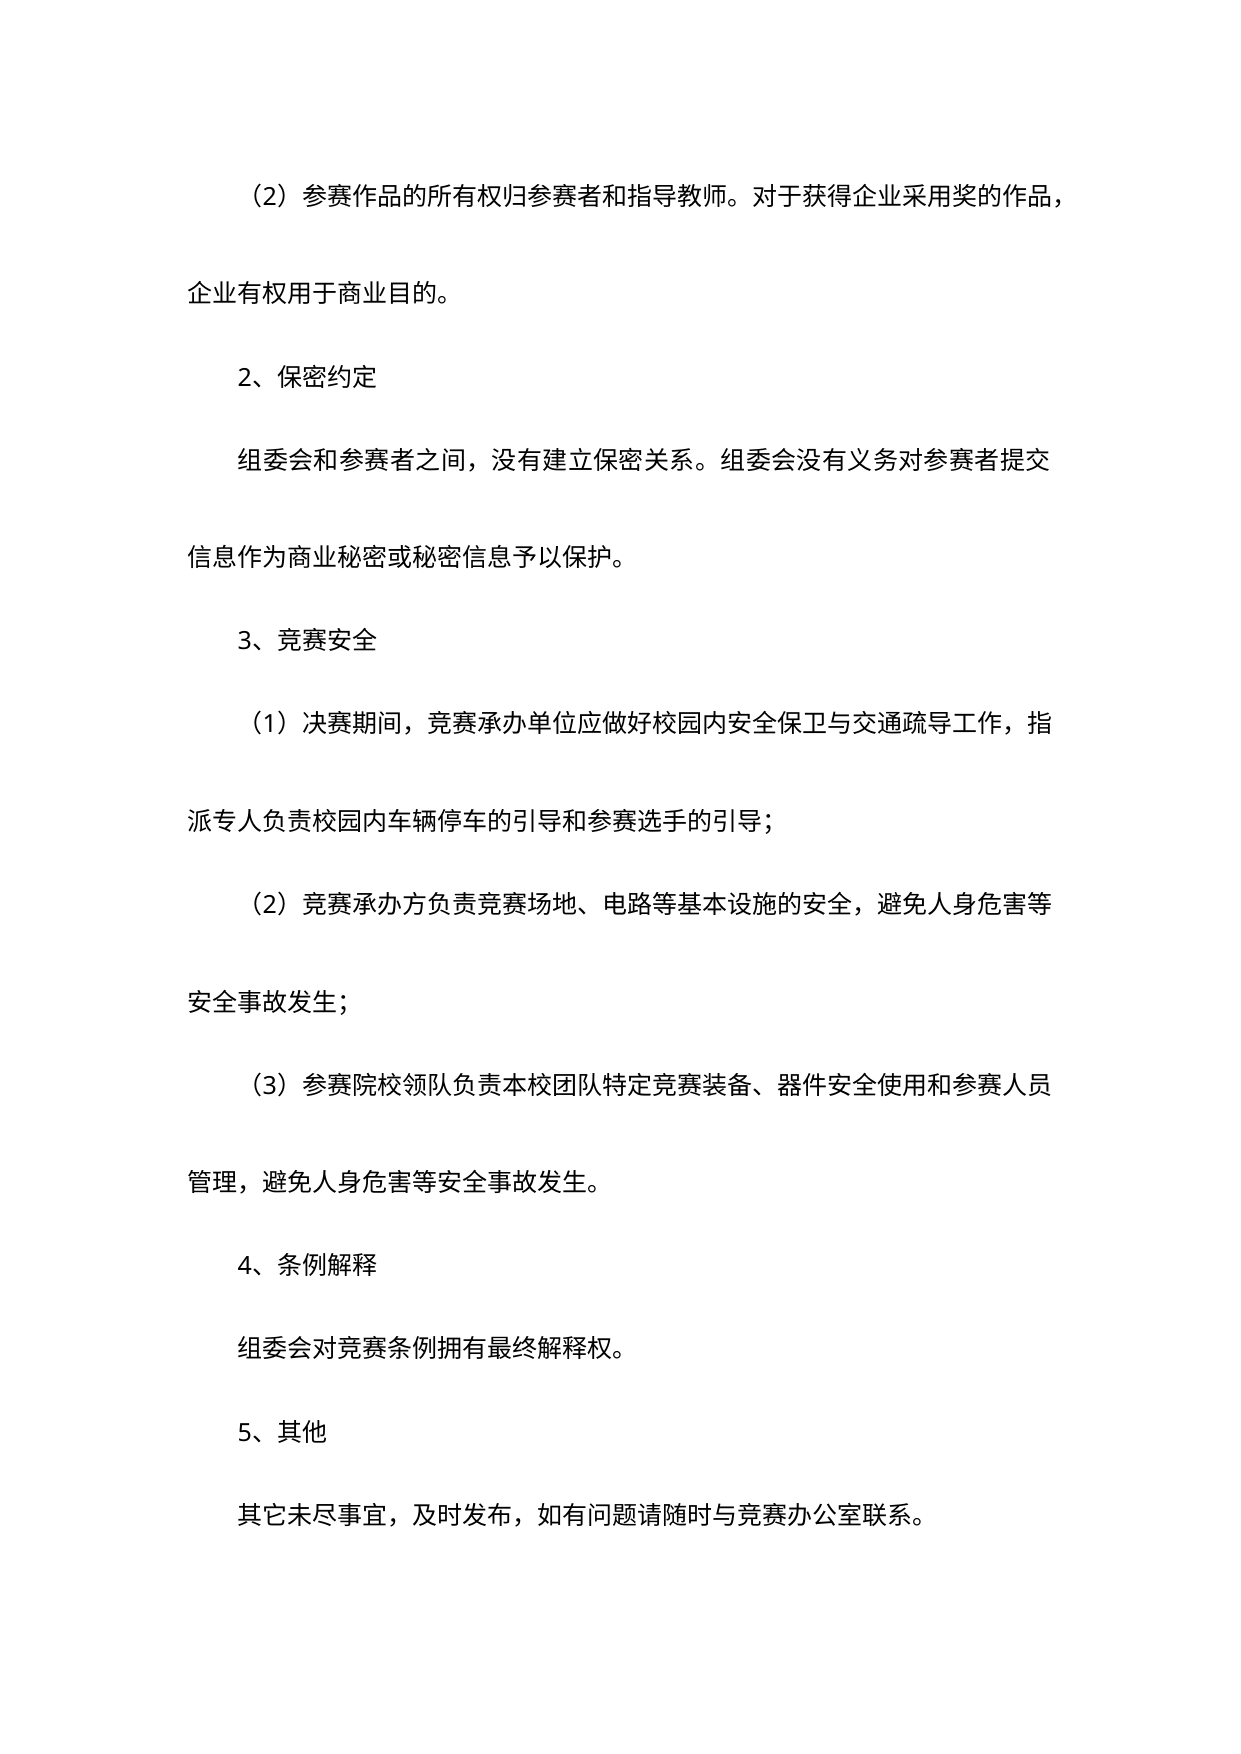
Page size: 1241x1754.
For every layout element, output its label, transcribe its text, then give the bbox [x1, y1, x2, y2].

text 其它未尽事宜，及时发布，如有问题请随时与竞赛办公室联系。 [187, 1481, 1053, 1546]
text 4、条例解释 [187, 1231, 1053, 1296]
text （1）决赛期间，竞赛承办单位应做好校园内安全保卫与交通疏导工作，指派专人负责校园内车辆停车的引导和参赛选手的引导； [187, 689, 1053, 852]
text 2、保密约定 [187, 343, 1053, 408]
text 3、竞赛安全 [187, 606, 1053, 671]
text （3）参赛院校领队负责本校团队特定竞赛装备、器件安全使用和参赛人员管理，避免人身危害等安全事故发生。 [187, 1051, 1053, 1213]
text 5、其他 [187, 1398, 1053, 1463]
text 组委会对竞赛条例拥有最终解释权。 [187, 1314, 1053, 1379]
text （2）竞赛承办方负责竞赛场地、电路等基本设施的安全，避免人身危害等安全事故发生； [187, 870, 1053, 1033]
text 组委会和参赛者之间，没有建立保密关系。组委会没有义务对参赛者提交信息作为商业秘密或秘密信息予以保护。 [187, 426, 1053, 588]
text （2）参赛作品的所有权归参赛者和指导教师。对于获得企业采用奖的作品，企业有权用于商业目的。 [187, 162, 1053, 324]
